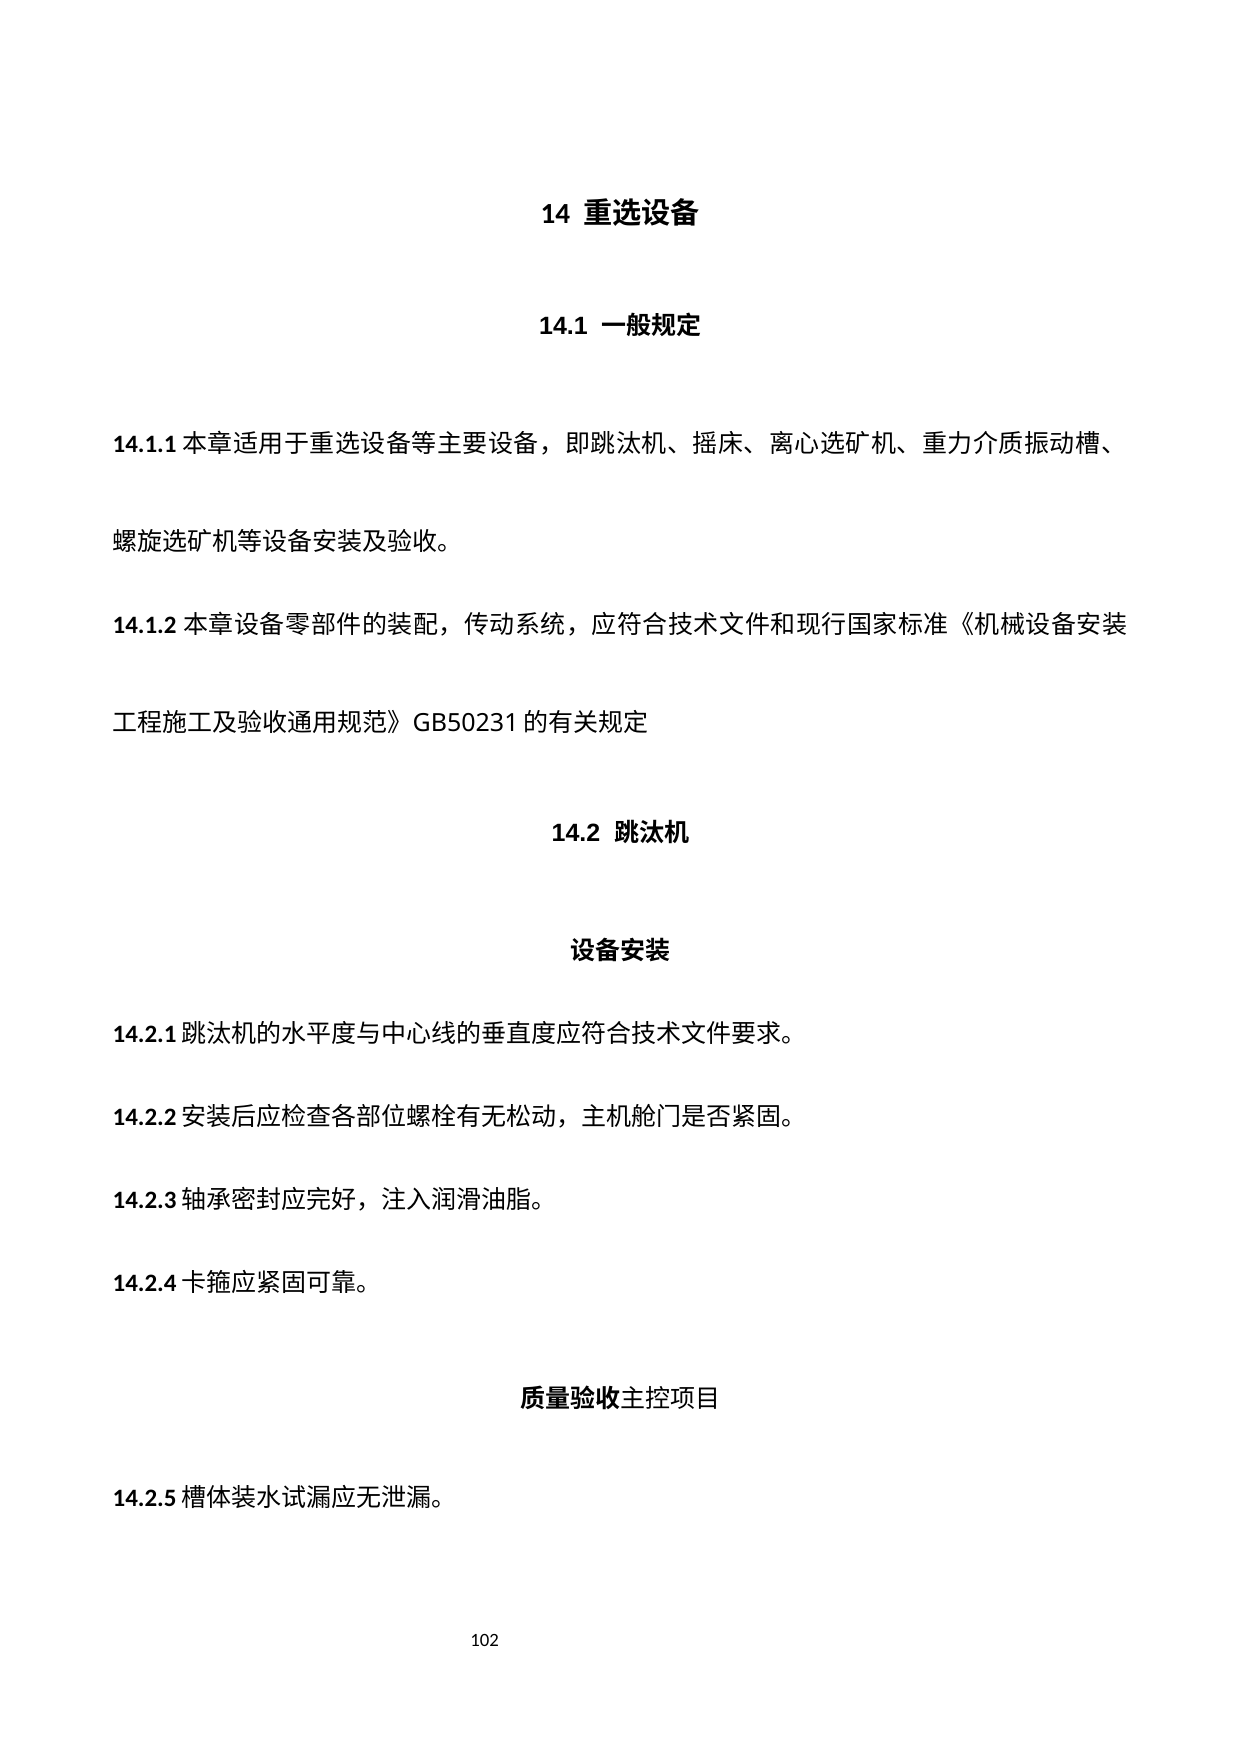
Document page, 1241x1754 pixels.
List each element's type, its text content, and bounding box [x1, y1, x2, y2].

text 设备安装 [112, 916, 1128, 981]
text 14.2.2安装后应检查各部位螺栓有无松动，主机舱门是否紧固。 [112, 1082, 1128, 1147]
text 14.2.3轴承密封应完好，注入润滑油脂。 [112, 1165, 1128, 1230]
text 14.1.2 本章设备零部件的装配，传动系统，应符合技术文件和现行国家标准《机械设备安装工程施工及验收通用规范》GB50231的有关规定 [112, 590, 1128, 753]
text 14.2.4卡箍应紧固可靠。 [112, 1248, 1128, 1313]
text 14.2.5槽体装水试漏应无泄漏。 [112, 1463, 1128, 1528]
text 14.2.1跳汰机的水平度与中心线的垂直度应符合技术文件要求。 [112, 999, 1128, 1064]
text 14.1.1本章适用于重选设备等主要设备，即跳汰机、摇床、离心选矿机、重力介质振动槽、螺旋选矿机等设备安装及验收。 [112, 409, 1128, 572]
text 质量验收主控项目 [112, 1364, 1128, 1429]
